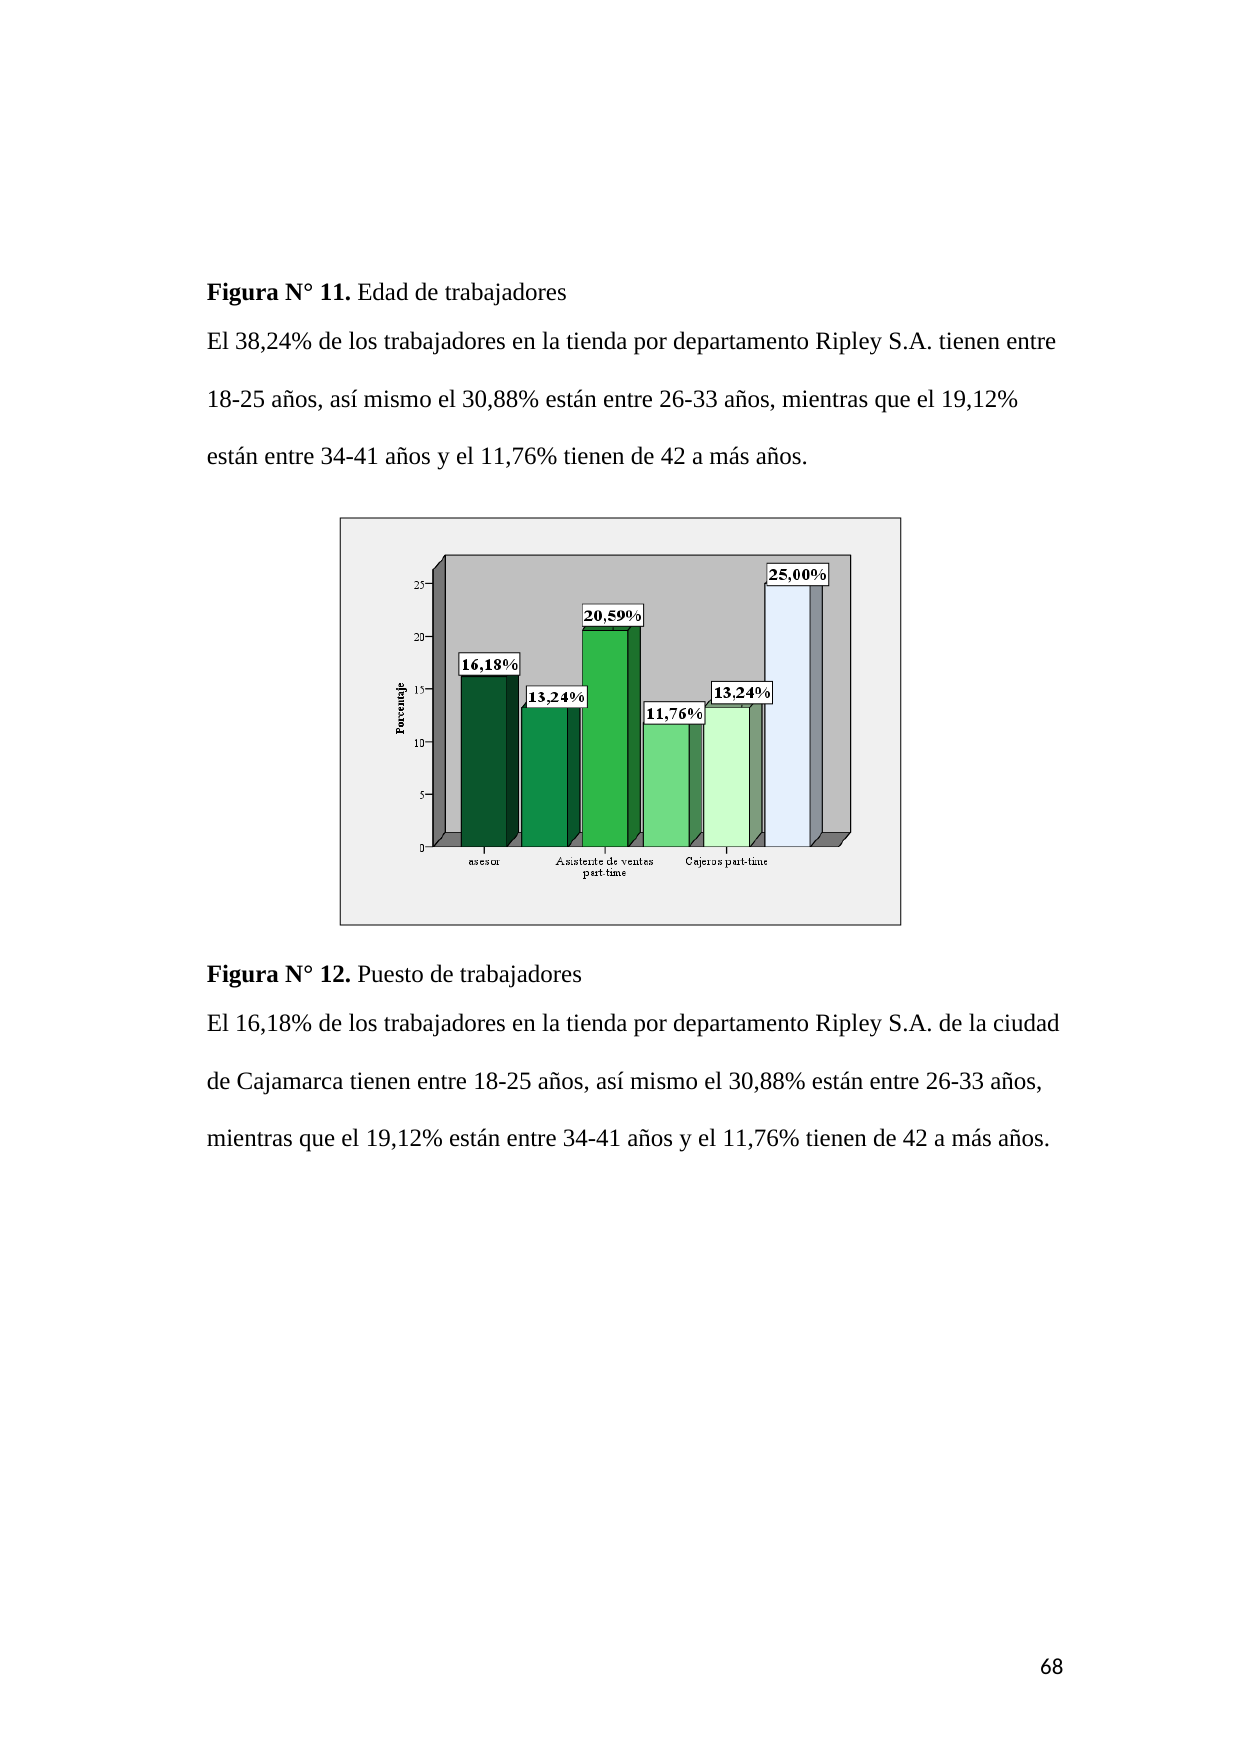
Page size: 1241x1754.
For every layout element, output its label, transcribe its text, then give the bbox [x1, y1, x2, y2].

text El 16,18% de los trabajadores en la tienda por departamento Ripley S.A. de la ciudad de Cajamarca tienen entre 18-25 años, así mismo el 30,88% están entre 26-33 años, mientras que el 19,12% están entre 34-41 años y el 11,76% tienen de 42 a más años. [207, 1008, 1063, 1152]
picture [334, 515, 907, 930]
text El 38,24% de los trabajadores en la tienda por departamento Ripley S.A. tienen entre 18-25 años, así mismo el 30,88% están entre 26-33 años, mientras que el 19,12% están entre 34-41 años y el 11,76% tienen de 42 a más años. [207, 326, 1063, 470]
text Figura N° 12. Puesto de trabajadores [207, 959, 1063, 988]
text Figura N° 11. Edad de trabajadores [207, 277, 1063, 305]
